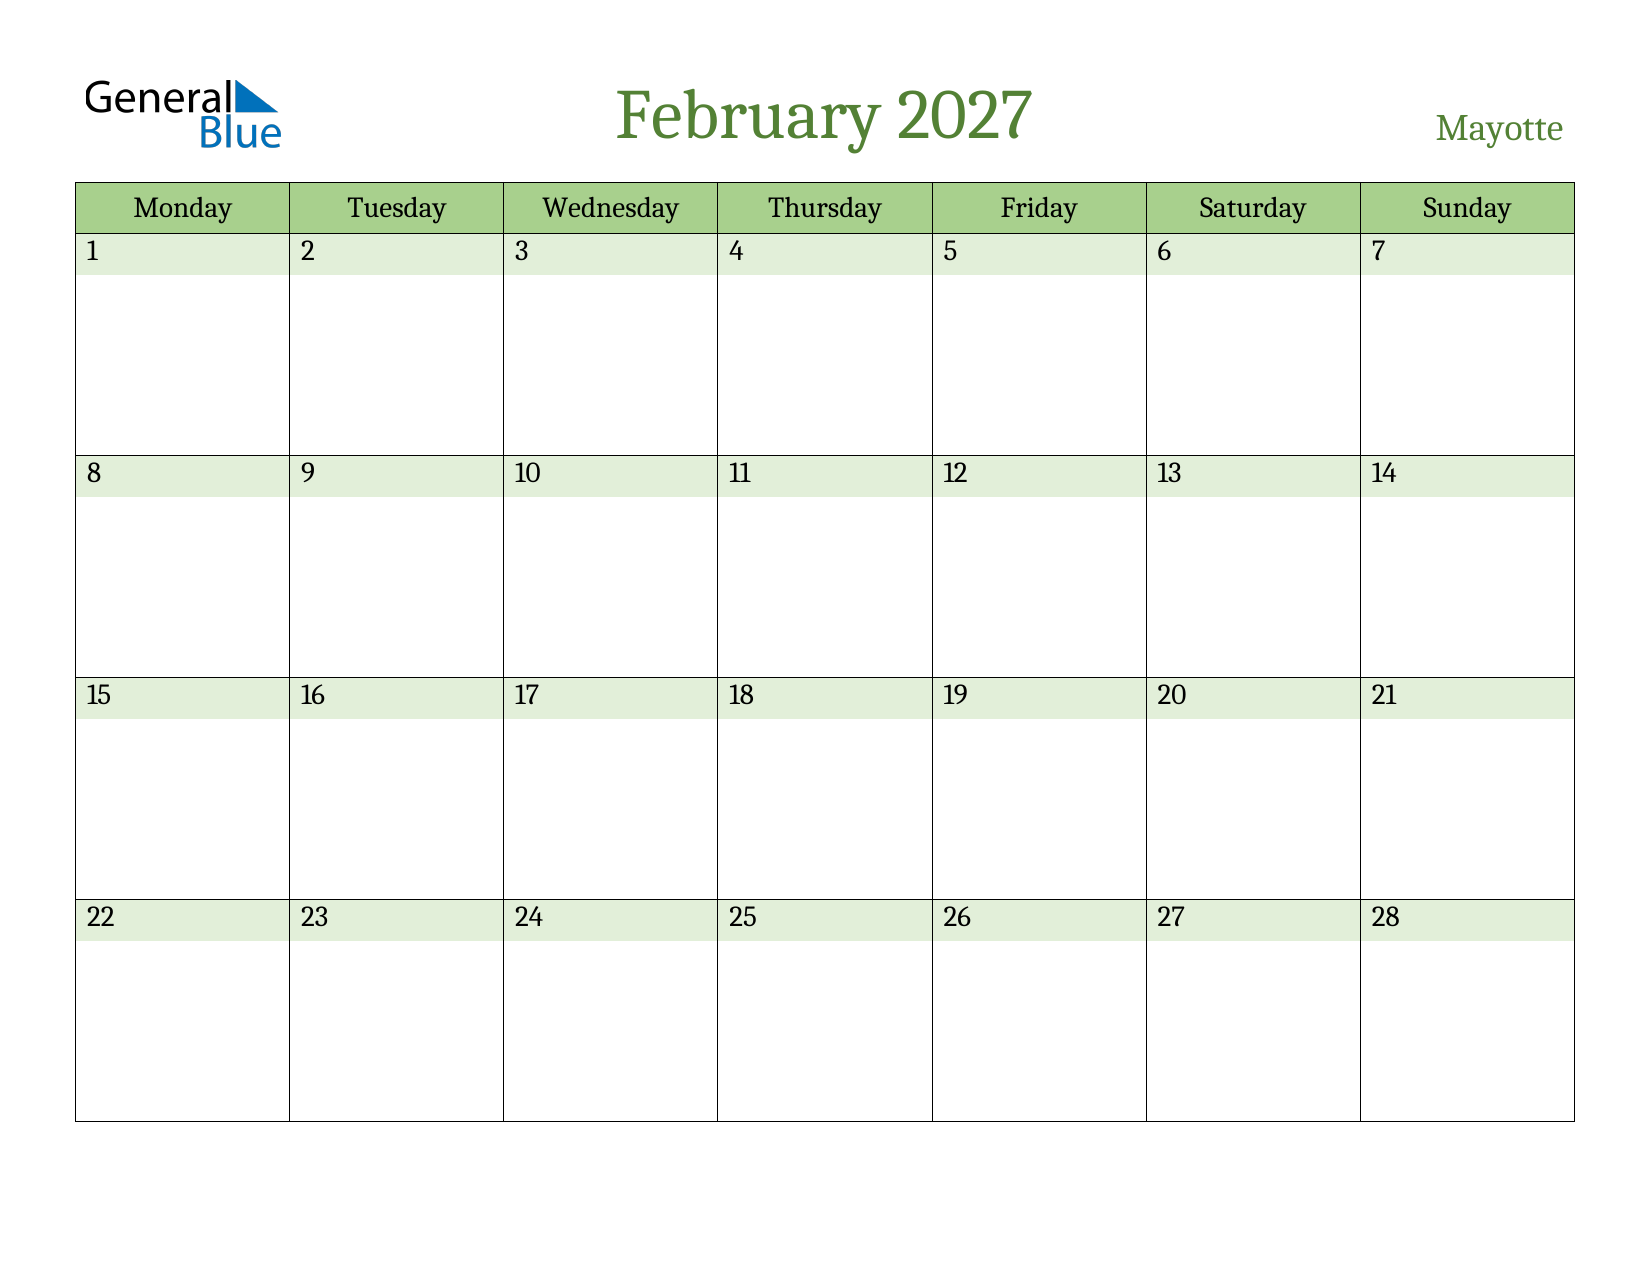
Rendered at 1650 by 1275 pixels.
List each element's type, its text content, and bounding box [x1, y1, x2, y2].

table_cell Saturday [1147, 183, 1360, 233]
table_cell 1 [76, 234, 289, 275]
table_cell [1361, 719, 1574, 899]
table_cell 18 [718, 678, 932, 719]
table_cell [504, 275, 717, 455]
table_cell [718, 275, 932, 455]
table_cell 17 [504, 678, 717, 719]
table_cell 14 [1361, 456, 1574, 497]
table_cell [1147, 497, 1360, 677]
table_cell 2 [290, 234, 503, 275]
table_cell 19 [933, 678, 1146, 719]
table_cell 22 [76, 900, 289, 941]
table_cell 16 [290, 678, 503, 719]
table_header [76, 75, 503, 182]
table_cell 8 [76, 456, 289, 497]
table_cell Thursday [718, 183, 932, 233]
table_cell Tuesday [290, 183, 503, 233]
table_cell [1147, 719, 1360, 899]
table_cell 23 [290, 900, 503, 941]
table_cell 10 [504, 456, 717, 497]
table_cell 26 [933, 900, 1146, 941]
table_cell [1361, 275, 1574, 455]
table_cell 20 [1147, 678, 1360, 719]
table_header February 2027 [504, 75, 1146, 182]
table_cell [718, 719, 932, 899]
table_cell 7 [1361, 234, 1574, 275]
table_cell [504, 941, 717, 1121]
table_cell 3 [504, 234, 717, 275]
table_cell 13 [1147, 456, 1360, 497]
table_cell 11 [718, 456, 932, 497]
table_cell 12 [933, 456, 1146, 497]
table_cell [504, 497, 717, 677]
table_cell 24 [504, 900, 717, 941]
table_cell [1147, 941, 1360, 1121]
table_cell Sunday [1361, 183, 1574, 233]
table_cell [1361, 497, 1574, 677]
table_cell [290, 275, 503, 455]
table_cell [933, 941, 1146, 1121]
table_cell 6 [1147, 234, 1360, 275]
table_cell Friday [933, 183, 1146, 233]
table_cell Wednesday [504, 183, 717, 233]
table_cell [1361, 941, 1574, 1121]
table_cell [290, 719, 503, 899]
table_cell Monday [76, 183, 289, 233]
table_cell 27 [1147, 900, 1360, 941]
table_cell [933, 497, 1146, 677]
table_cell [290, 941, 503, 1121]
table_cell 4 [718, 234, 932, 275]
table_cell 28 [1361, 900, 1574, 941]
table_cell [290, 497, 503, 677]
table_header Mayotte [1146, 75, 1574, 182]
table_cell [76, 941, 289, 1121]
table_cell 9 [290, 456, 503, 497]
table_cell [76, 497, 289, 677]
table_cell 21 [1361, 678, 1574, 719]
table_cell [76, 719, 289, 899]
table_cell 5 [933, 234, 1146, 275]
picture [86, 80, 281, 148]
table_cell [718, 941, 932, 1121]
table_cell [1147, 275, 1360, 455]
table_cell [933, 719, 1146, 899]
table_cell [504, 719, 717, 899]
table_cell 25 [718, 900, 932, 941]
table_cell [76, 275, 289, 455]
table_cell 15 [76, 678, 289, 719]
table_cell [933, 275, 1146, 455]
table_cell [718, 497, 932, 677]
